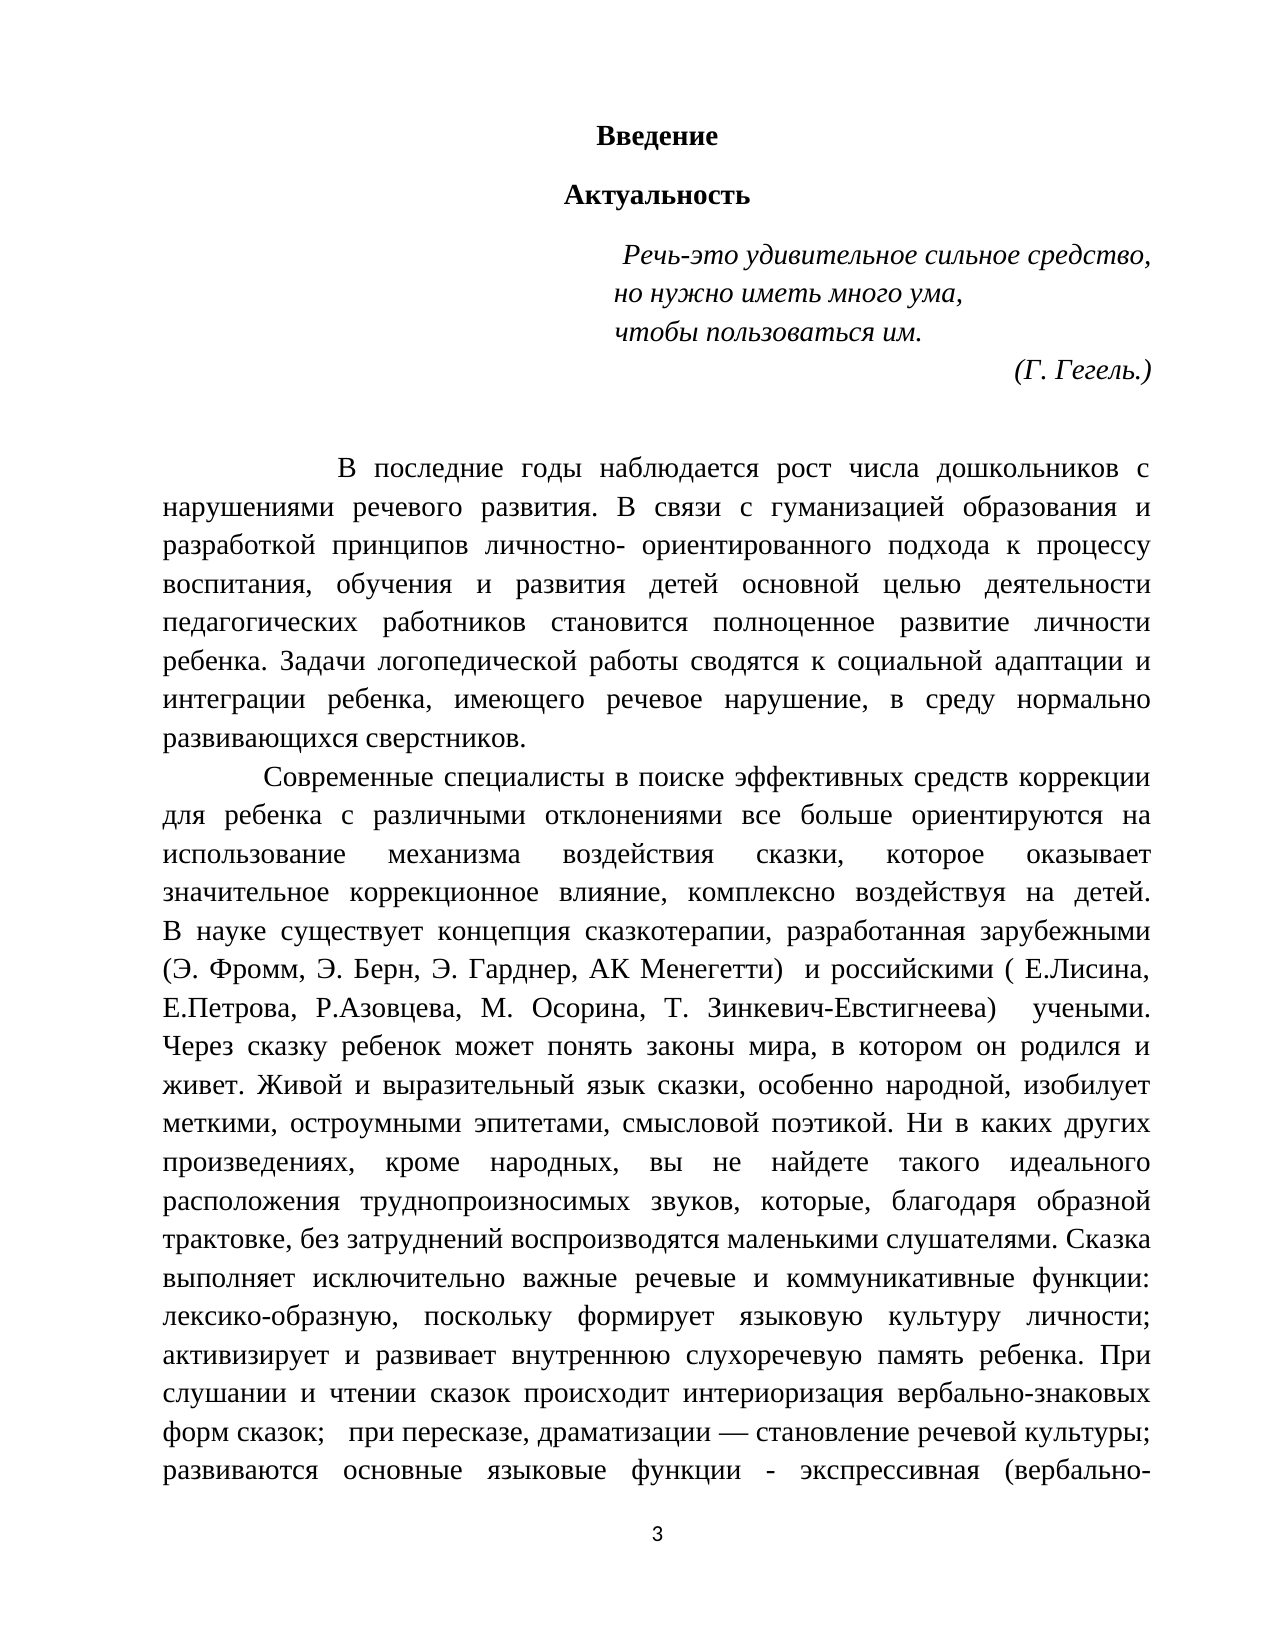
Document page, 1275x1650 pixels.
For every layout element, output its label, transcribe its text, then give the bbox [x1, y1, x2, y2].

text Введение [162, 118, 1152, 152]
text Речь-это удивительное сильное средство, [162, 237, 1152, 270]
text но нужно иметь много ума, [162, 275, 1152, 309]
text В последние годы наблюдается рост числа дошкольников с нарушениями речевого развития. В связи с гуманизацией образования и разработкой принципов личностно- ориентированного подхода к процессу воспитания, обучения и развития детей основной целью деятельности педагогических работников становится полноценное развитие личности ребенка. Задачи логопедической работы сводятся к социальной адаптации и интеграции ребенка, имеющего речевое нарушение, в среду нормально развивающихся сверстников. [162, 450, 1152, 754]
text Актуальность [162, 177, 1152, 211]
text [162, 759, 1152, 1486]
text (Г. Гегель.) [162, 352, 1152, 386]
text чтобы пользоваться им. [162, 314, 1152, 347]
